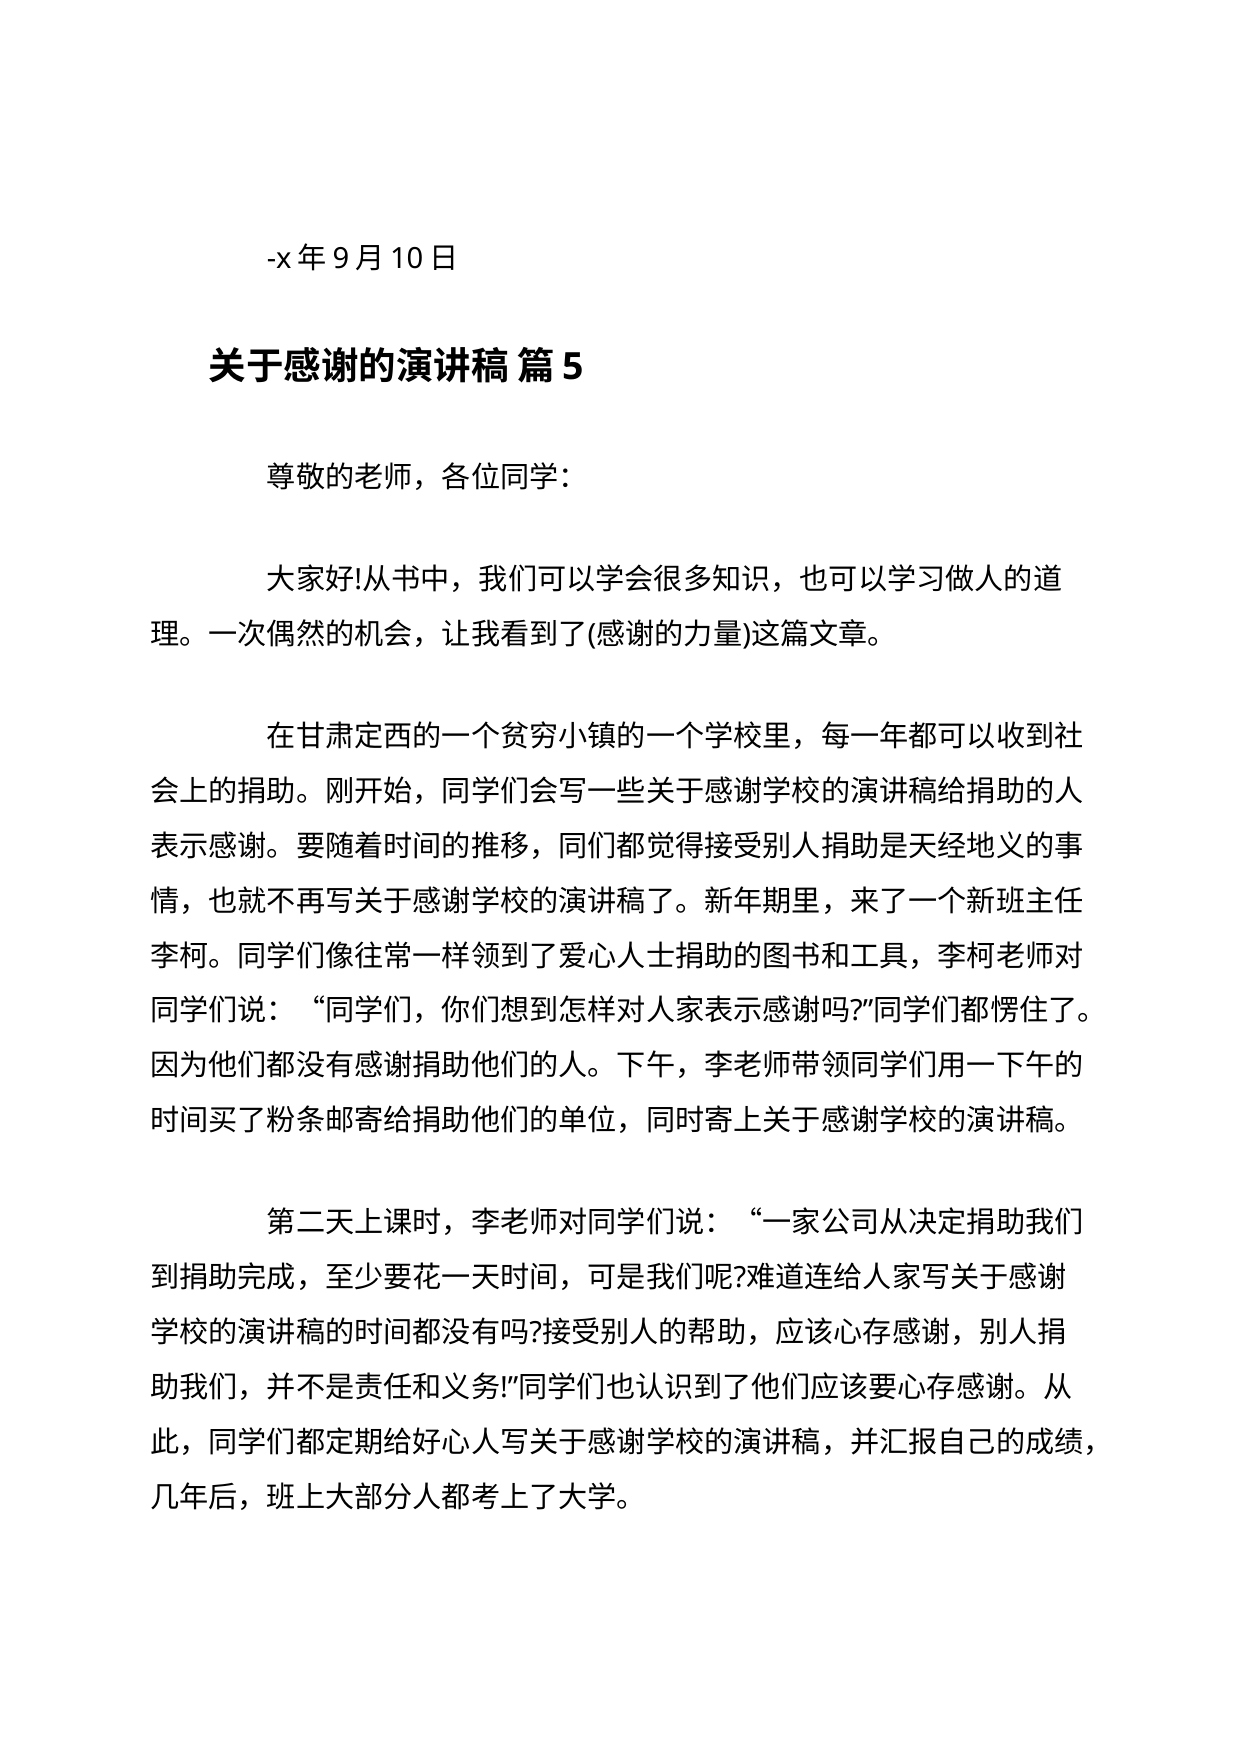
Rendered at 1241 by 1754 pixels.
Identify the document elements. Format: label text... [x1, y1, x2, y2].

text 尊敬的老师，各位同学： [150, 454, 1090, 496]
text 在甘肃定西的一个贫穷小镇的一个学校里，每一年都可以收到社会上的捐助。刚开始，同学们会写一些关于感谢学校的演讲稿给捐助的人表示感谢。要随着时间的推移，同们都觉得接受别人捐助是天经地义的事情，也就不再写关于感谢学校的演讲稿了。新年期里，来了一个新班主任李柯。同学们像往常一样领到了爱心人士捐助的图书和工具，李柯老师对同学们说：“同学们，你们想到怎样对人家表示感谢吗?”同学们都愣住了。因为他们都没有感谢捐助他们的人。下午，李老师带领同学们用一下午的时间买了粉条邮寄给捐助他们的单位，同时寄上关于感谢学校的演讲稿。 [150, 712, 1090, 1139]
text 关于感谢的演讲稿 篇5 [150, 336, 1090, 391]
text 大家好!从书中，我们可以学会很多知识，也可以学习做人的道理。一次偶然的机会，让我看到了(感谢的力量)这篇文章。 [150, 556, 1090, 653]
text 第二天上课时，李老师对同学们说：“一家公司从决定捐助我们到捐助完成，至少要花一天时间，可是我们呢?难道连给人家写关于感谢学校的演讲稿的时间都没有吗?接受别人的帮助，应该心存感谢，别人捐助我们，并不是责任和义务!”同学们也认识到了他们应该要心存感谢。从此，同学们都定期给好心人写关于感谢学校的演讲稿，并汇报自己的成绩，几年后，班上大部分人都考上了大学。 [150, 1199, 1090, 1516]
text -x年9月10日 [150, 234, 1090, 277]
